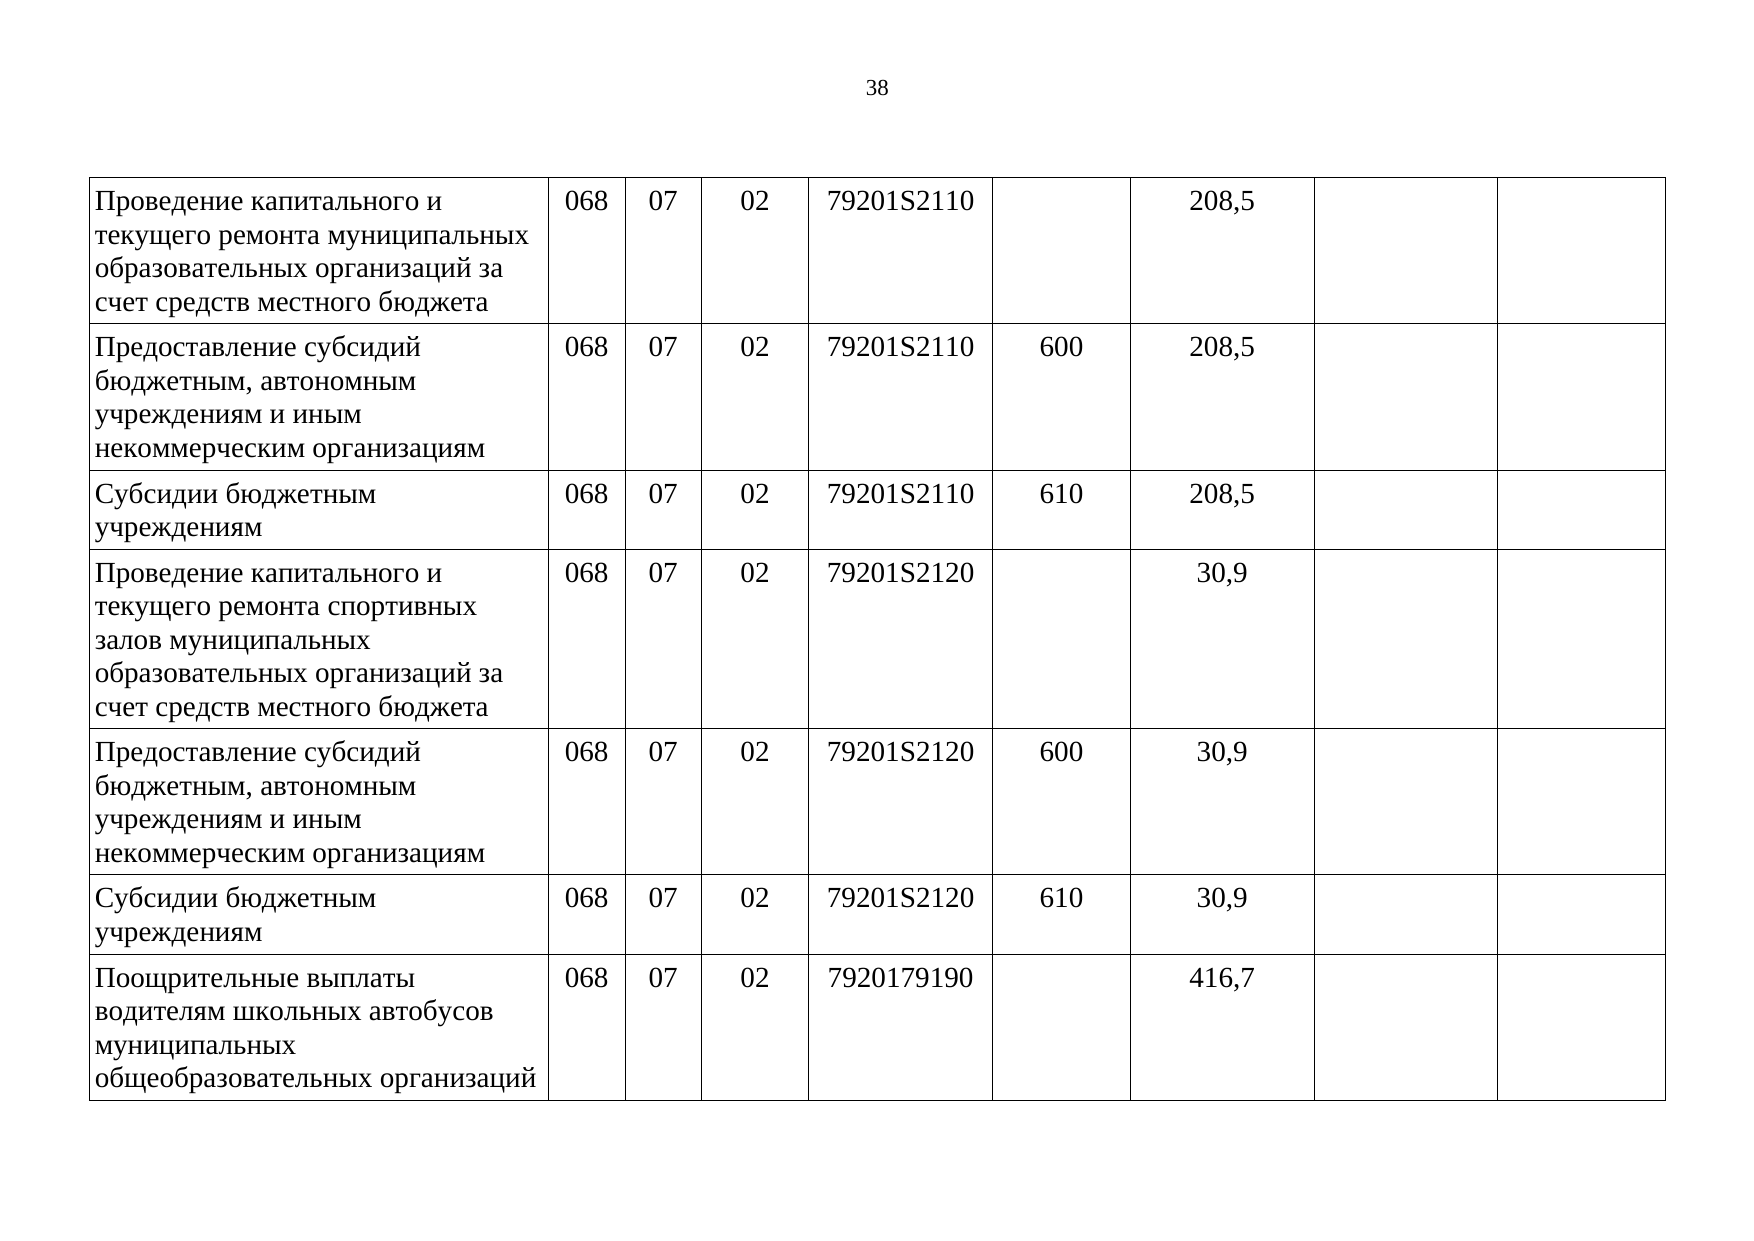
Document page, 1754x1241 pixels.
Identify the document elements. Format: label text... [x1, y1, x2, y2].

table_cell [993, 178, 1130, 323]
table_cell Проведение капитального и текущего ремонта муниципальных образовательных организаций за счет средств местного бюджета [90, 178, 548, 323]
table_cell 07 [626, 550, 701, 728]
table_cell [1315, 178, 1497, 323]
table_cell 30,9 [1131, 729, 1314, 874]
table_cell Предоставление субсидий бюджетным, автономным учреждениям и иным некоммерческим организациям [90, 729, 548, 874]
table_cell [1498, 550, 1665, 728]
table_cell 610 [993, 875, 1130, 953]
table_cell 02 [702, 550, 808, 728]
table_cell [1315, 875, 1497, 953]
table_cell 02 [702, 729, 808, 874]
table_cell 02 [702, 875, 808, 953]
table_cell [90, 324, 548, 469]
table_cell 068 [549, 875, 625, 953]
table_cell 068 [549, 955, 625, 1099]
table_cell [1315, 324, 1497, 469]
table_cell 02 [702, 955, 808, 1099]
table_cell 79201S2120 [809, 550, 992, 728]
table_cell 07 [626, 955, 701, 1099]
table_cell 02 [702, 471, 808, 548]
table_cell 79201S2120 [809, 875, 992, 953]
table_cell 07 [626, 471, 701, 548]
table_cell 30,9 [1131, 550, 1314, 728]
table_cell 068 [549, 324, 625, 469]
table_cell [1315, 550, 1497, 728]
table_cell [1315, 471, 1497, 548]
table_cell 30,9 [1131, 875, 1314, 953]
table_cell 79201S2120 [809, 729, 992, 874]
table_cell 02 [702, 324, 808, 469]
table_cell Поощрительные выплаты водителям школьных автобусов муниципальных общеобразовательных организаций [90, 955, 548, 1099]
table_cell [1498, 178, 1665, 323]
table_cell 068 [549, 550, 625, 728]
table_cell [1498, 471, 1665, 548]
table_cell 600 [993, 729, 1130, 874]
table_cell 068 [549, 178, 625, 323]
table_cell 79201S2110 [809, 324, 992, 469]
table_cell 610 [993, 471, 1130, 548]
table_cell Проведение капитального и текущего ремонта спортивных залов муниципальных образовательных организаций за счет средств местного бюджета [90, 550, 548, 728]
table_cell [1498, 324, 1665, 469]
table_cell 07 [626, 729, 701, 874]
table_cell 208,5 [1131, 324, 1314, 469]
table_cell 600 [993, 324, 1130, 469]
table_cell 79201S2110 [809, 471, 992, 548]
table_cell Субсидии бюджетным учреждениям [90, 471, 548, 548]
table_cell 7920179190 [809, 955, 992, 1099]
table_cell [1315, 729, 1497, 874]
table_cell 79201S2110 [809, 178, 992, 323]
table_cell 07 [626, 324, 701, 469]
table_cell 208,5 [1131, 471, 1314, 548]
table_cell [1498, 875, 1665, 953]
table_cell [1315, 955, 1497, 1099]
table_cell 416,7 [1131, 955, 1314, 1099]
table_cell [993, 955, 1130, 1099]
table_cell [1498, 729, 1665, 874]
table_cell Субсидии бюджетным учреждениям [90, 875, 548, 953]
table_cell [993, 550, 1130, 728]
table_cell 068 [549, 471, 625, 548]
table_cell 07 [626, 178, 701, 323]
table_cell [1498, 955, 1665, 1099]
table_cell 02 [702, 178, 808, 323]
table_cell 208,5 [1131, 178, 1314, 323]
table_cell 07 [626, 875, 701, 953]
table_cell 068 [549, 729, 625, 874]
